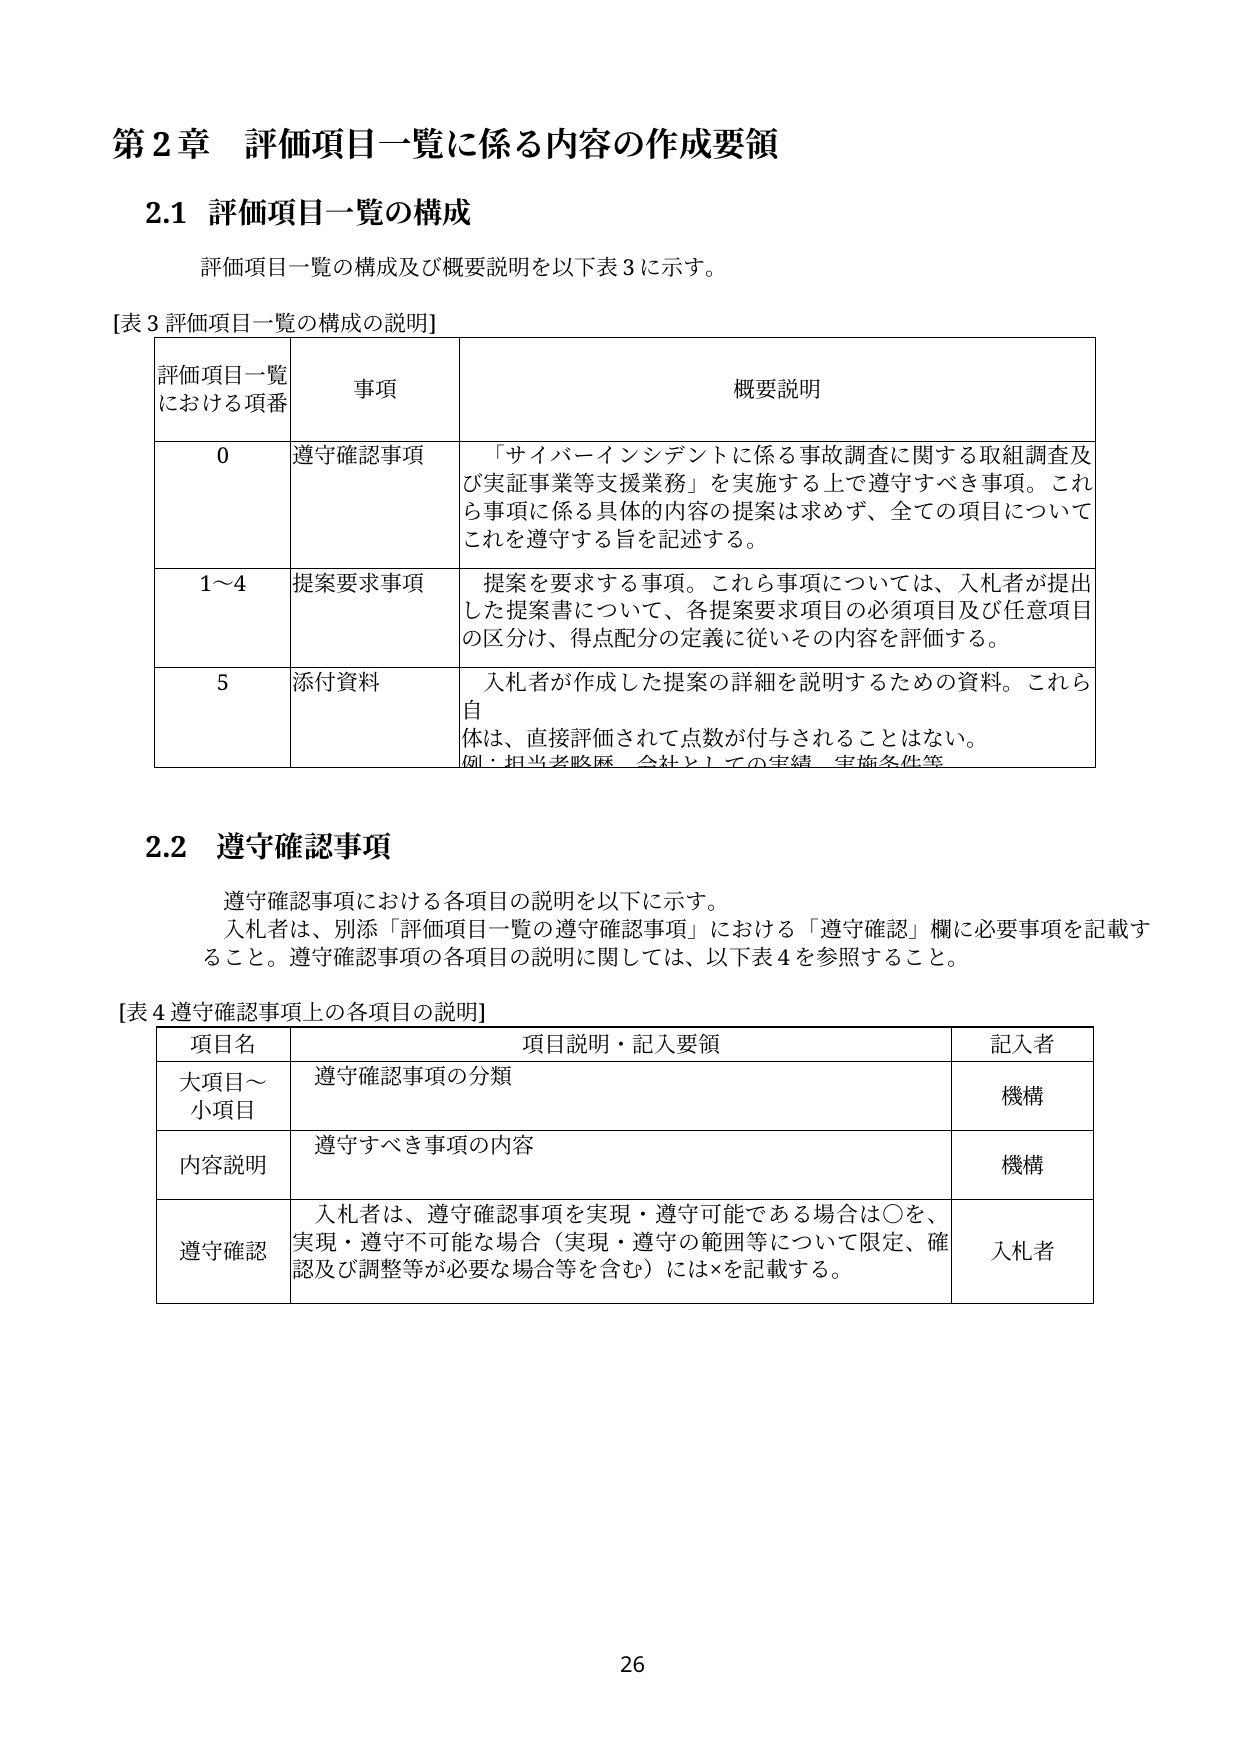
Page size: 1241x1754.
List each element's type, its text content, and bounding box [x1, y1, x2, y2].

table_cell 入札者は、遵守確認事項を実現・遵守可能である場合は○を、実現・遵守不可能な場合（実現・遵守の範囲等について限定、確認及び調整等が必要な場合等を含む）には×を記載する。 [291, 1200, 951, 1303]
table_cell 提案要求事項 [291, 569, 459, 667]
table_cell 入札者が作成した提案の詳細を説明するための資料。これら自 体は、直接評価されて点数が付与されることはない。 例：担当者略歴、会社としての実績、実施条件等 [460, 668, 1095, 767]
text 2.2 遵守確認事項 [145, 824, 1153, 866]
table_cell 入札者 [952, 1200, 1093, 1303]
table_cell 添付資料 [291, 668, 459, 767]
table_cell 提案を要求する事項。これら事項については、入札者が提出した提案書について、各提案要求項目の必須項目及び任意項目の区分け、得点配分の定義に従いその内容を評価する。 [460, 569, 1095, 667]
table_cell 機構 [952, 1062, 1093, 1130]
table_header 概要説明 [460, 338, 1095, 441]
table_cell 機構 [952, 1131, 1093, 1199]
table_cell 遵守確認 [157, 1200, 290, 1303]
text 第2章 評価項目一覧に係る内容の作成要領 [112, 118, 1153, 166]
table_cell 大項目～ 小項目 [157, 1062, 290, 1130]
table_cell 1～4 [155, 569, 290, 667]
text 2.1 評価項目一覧の構成 [145, 190, 1153, 232]
table_cell 遵守確認事項の分類 [291, 1062, 951, 1130]
table_header 記入者 [952, 1028, 1093, 1061]
table_header 項目説明・記入要領 [291, 1028, 951, 1061]
table_cell 0 [155, 442, 290, 568]
table_header 項目名 [157, 1028, 290, 1061]
text 評価項目一覧の構成及び概要説明を以下表3に示す。 [201, 253, 1153, 281]
table_cell 「サイバーインシデントに係る事故調査に関する取組調査及び実証事業等支援業務」を実施する上で遵守すべき事項。これら事項に係る具体的内容の提案は求めず、全ての項目についてこれを遵守する旨を記述する。 [460, 442, 1095, 568]
table_header 評価項目一覧における項番 [155, 338, 290, 441]
table_header 事項 [291, 338, 459, 441]
text [表3 評価項目一覧の構成の説明] [112, 309, 1153, 337]
table_cell 遵守確認事項 [291, 442, 459, 568]
table_cell 5 [155, 668, 290, 767]
text [表4 遵守確認事項上の各項目の説明] [112, 998, 1153, 1026]
table_cell 内容説明 [157, 1131, 290, 1199]
text 遵守確認事項における各項目の説明を以下に示す。 [201, 887, 1153, 915]
text 入札者は、別添「評価項目一覧の遵守確認事項」における「遵守確認」欄に必要事項を記載すること。遵守確認事項の各項目の説明に関しては、以下表4を参照すること。 [201, 915, 1153, 971]
table_cell 遵守すべき事項の内容 [291, 1131, 951, 1199]
